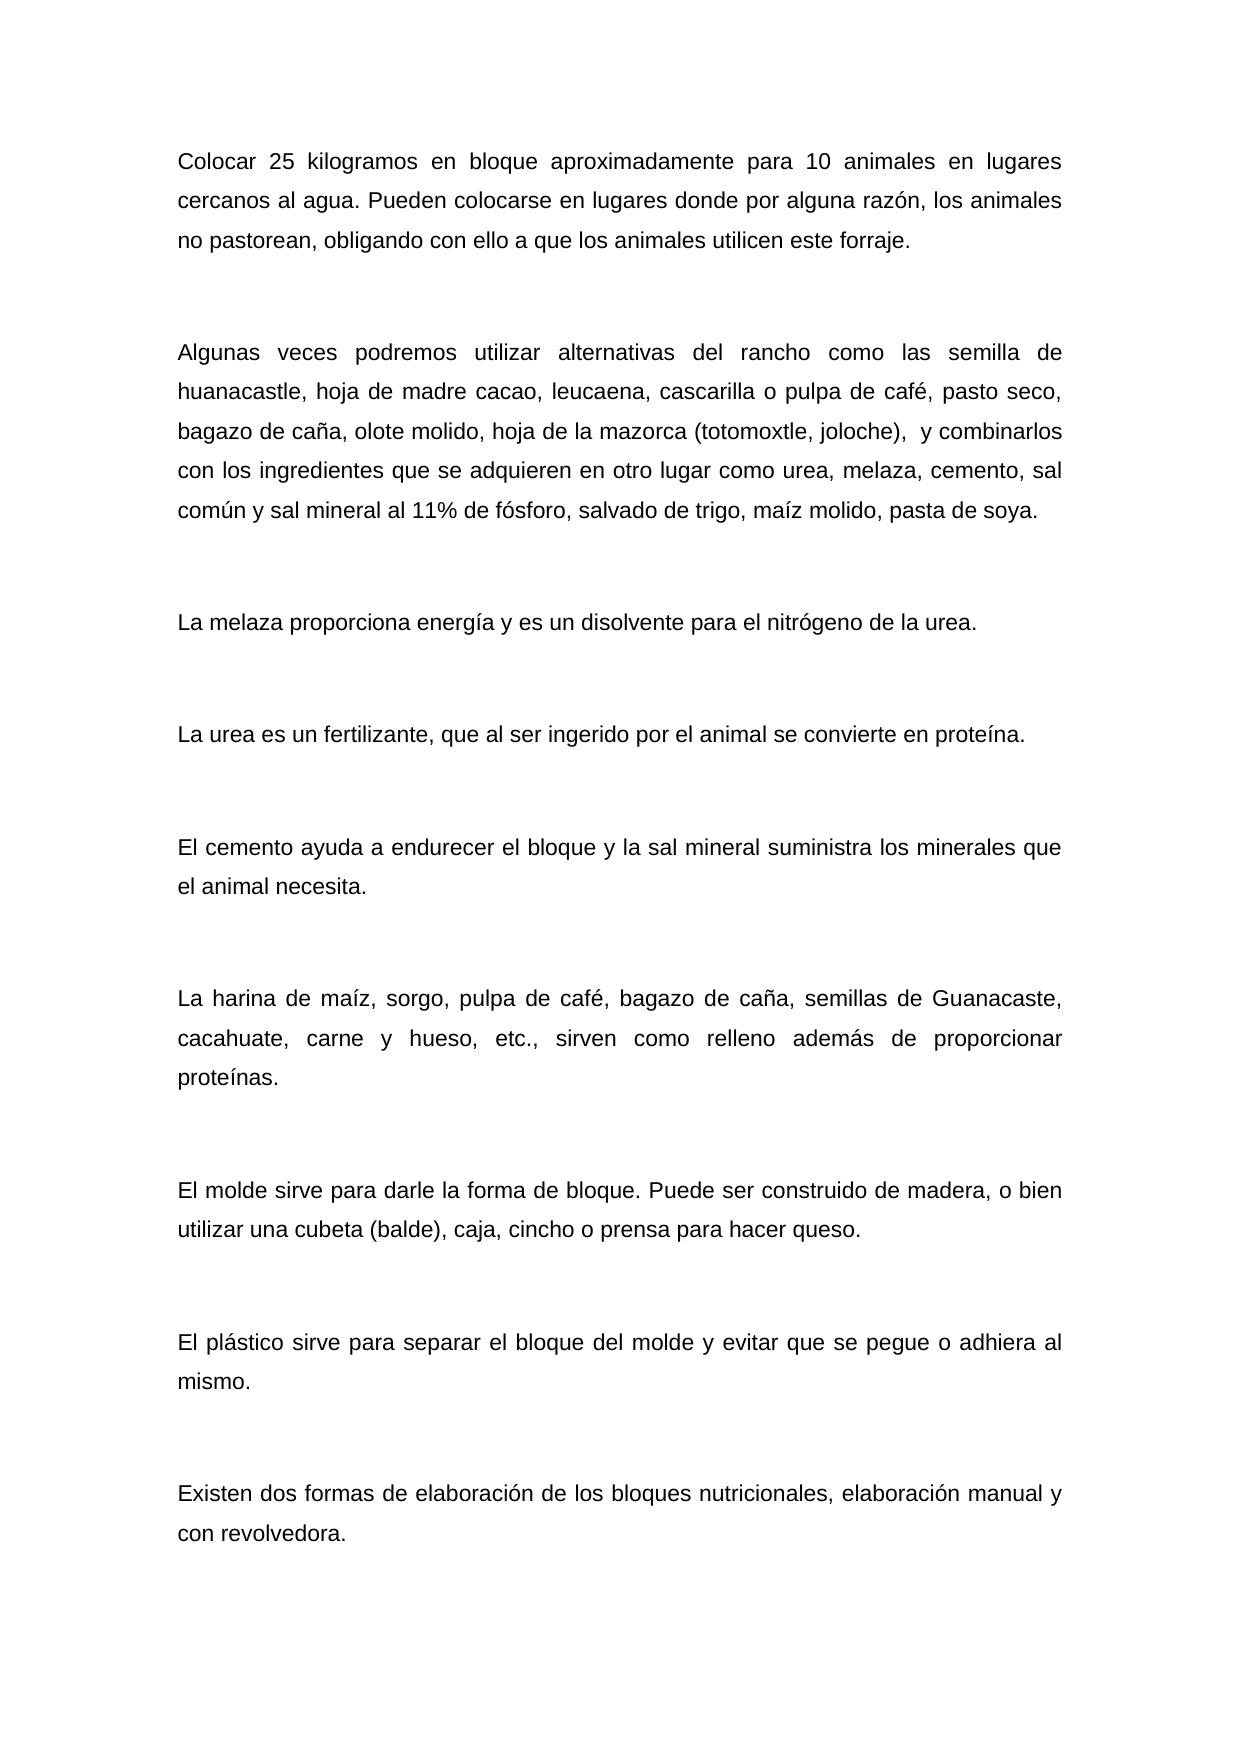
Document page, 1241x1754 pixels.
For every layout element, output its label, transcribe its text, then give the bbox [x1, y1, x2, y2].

text Existen dos formas de elaboración de los bloques nutricionales, elaboración manual y con revolvedora. [177, 1480, 1063, 1546]
text Colocar 25 kilogramos en bloque aproximadamente para 10 animales en lugares cercanos al agua. Pueden colocarse en lugares donde por alguna razón, los animales no pastorean, obligando con ello a que los animales utilicen este forraje. [177, 148, 1063, 253]
text El cemento ayuda a endurecer el bloque y la sal mineral suministra los minerales que el animal necesita. [177, 834, 1063, 899]
text El molde sirve para darle la forma de bloque. Puede ser construido de madera, o bien utilizar una cubeta (balde), caja, cincho o prensa para hacer queso. [177, 1177, 1063, 1242]
text La harina de maíz, sorgo, pulpa de café, bagazo de caña, semillas de Guanacaste, cacahuate, carne y hueso, etc., sirven como relleno además de proporcionar proteínas. [177, 985, 1063, 1091]
text Algunas veces podremos utilizar alternativas del rancho como las semilla de huanacastle, hoja de madre cacao, leucaena, cascarilla o pulpa de café, pasto seco, bagazo de caña, olote molido, hoja de la mazorca (totomoxtle, joloche), y combinarlos con los ingredientes que se adquieren en otro lugar como urea, melaza, cemento, sal común y sal mineral al 11% de fósforo, salvado de trigo, maíz molido, pasta de soya. [177, 339, 1063, 523]
text La melaza proporciona energía y es un disolvente para el nitrógeno de la urea. [177, 609, 1063, 635]
text La urea es un fertilizante, que al ser ingerido por el animal se convierte en proteína. [177, 721, 1063, 748]
text El plástico sirve para separar el bloque del molde y evitar que se pegue o adhiera al mismo. [177, 1328, 1063, 1394]
